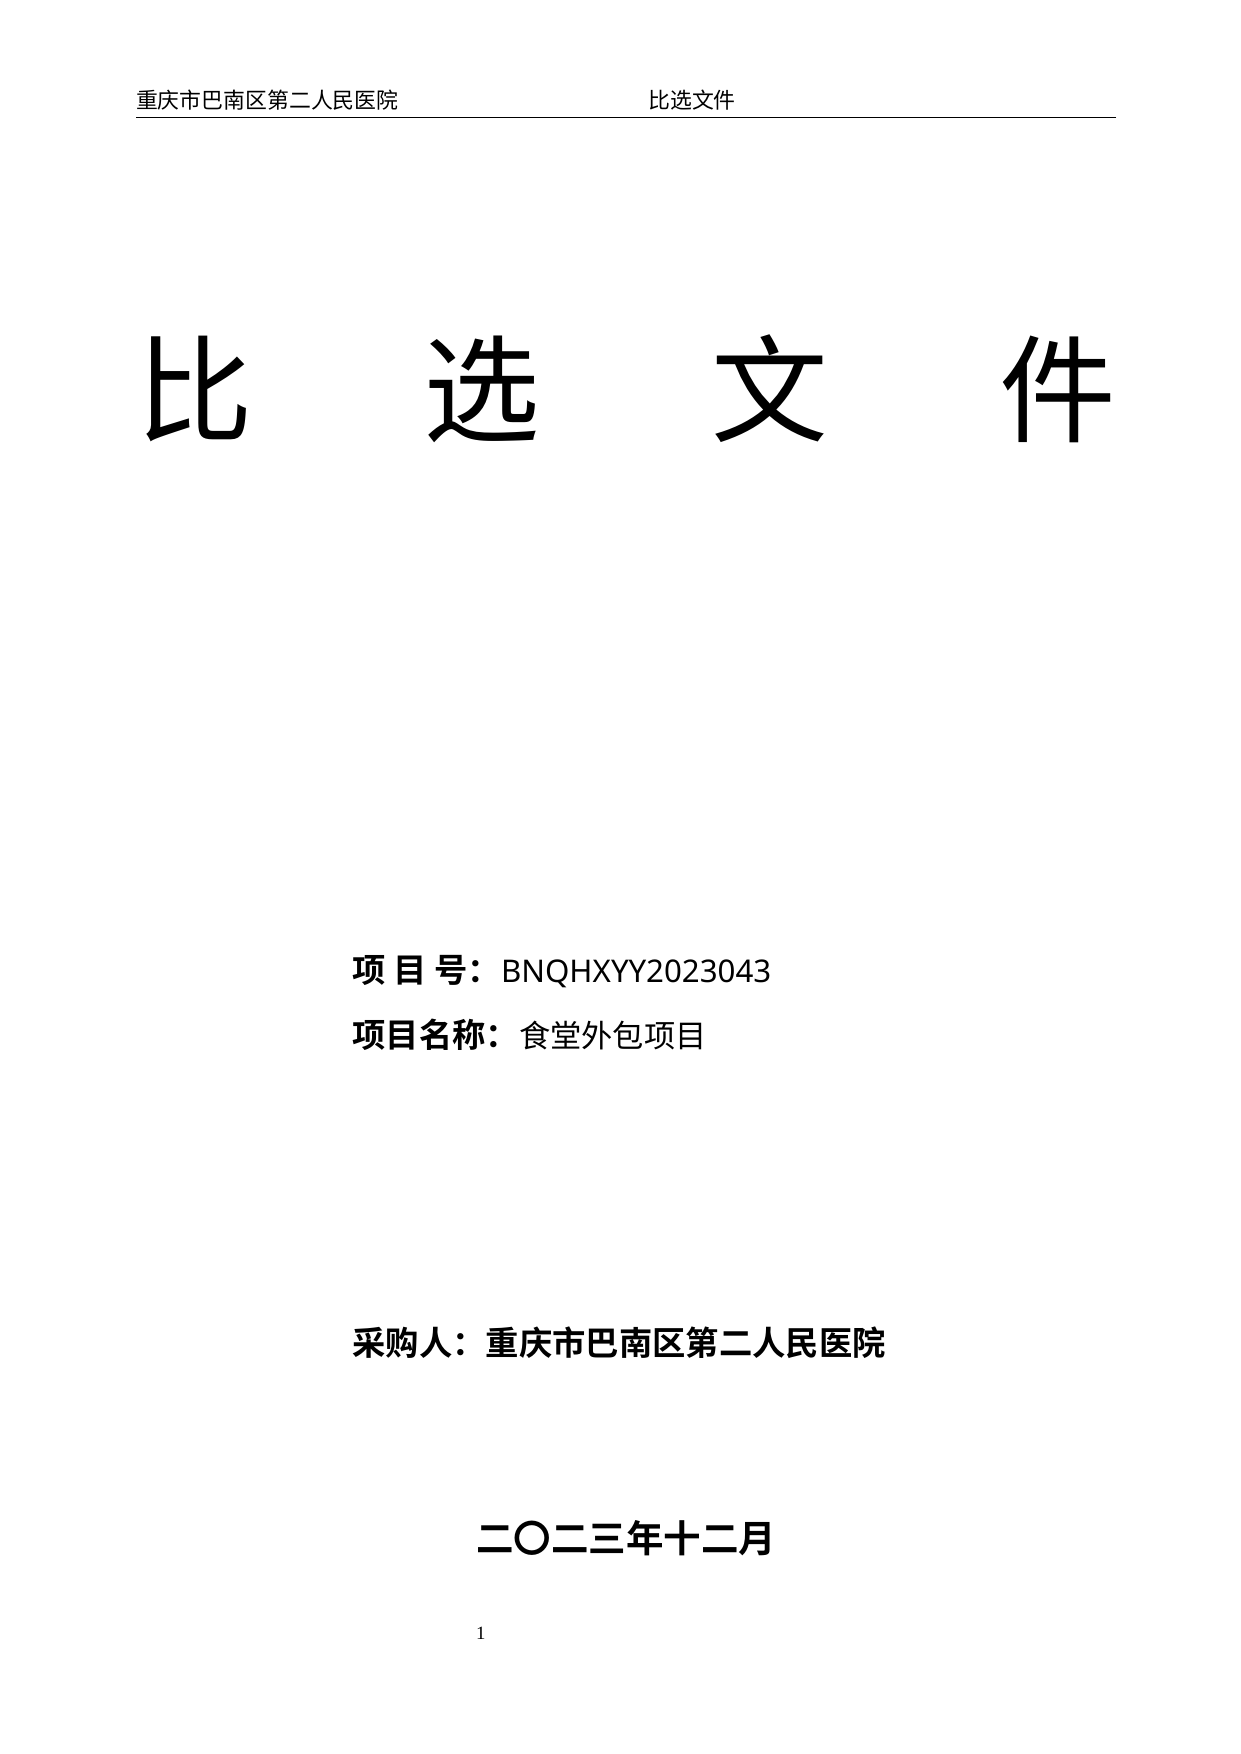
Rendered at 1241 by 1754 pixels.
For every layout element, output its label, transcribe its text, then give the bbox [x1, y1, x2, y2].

text 比选文件 [136, 285, 1116, 480]
text 二〇二三年十二月 [136, 1503, 1116, 1568]
text 项 目 号：BNQHXYY2023043 [352, 935, 1116, 1000]
text 项目名称：食堂外包项目 [352, 1000, 1116, 1065]
text 采购人：重庆市巴南区第二人民医院 [352, 1308, 1116, 1373]
